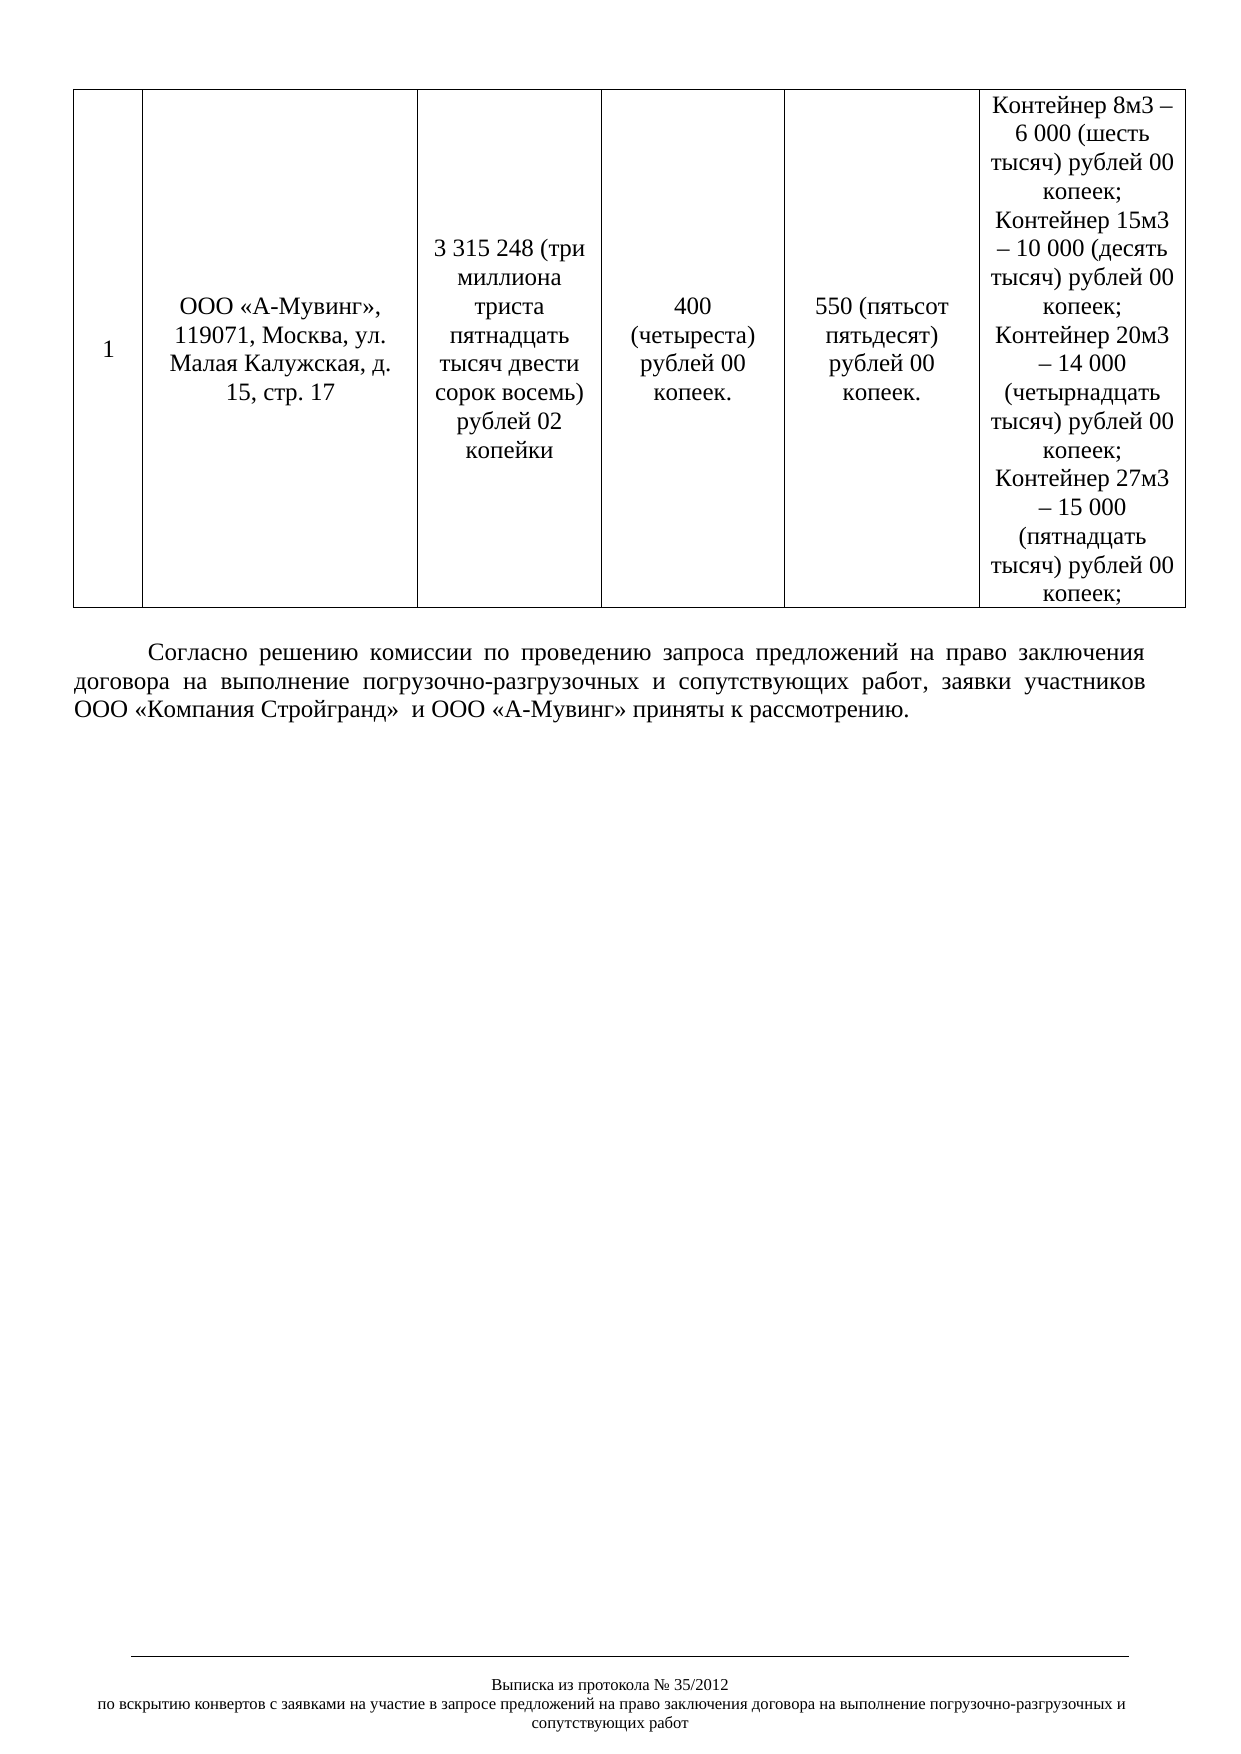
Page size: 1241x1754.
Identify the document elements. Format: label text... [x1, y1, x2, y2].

table_cell 400 (четыреста) рублей 00 копеек. [602, 90, 784, 607]
table_cell 1 [74, 90, 142, 607]
table_cell ООО «А-Мувинг», 119071, Москва, ул. Малая Калужская, д. 15, стр. 17 [143, 90, 417, 607]
table_cell 550 (пятьсот пятьдесят) рублей 00 копеек. [785, 90, 979, 607]
table_cell 3 315 248 (три миллиона триста пятнадцать тысяч двести сорок восемь) рублей 02 копейки [418, 90, 601, 607]
table_cell Контейнер 8м3 – 6 000 (шесть тысяч) рублей 00 копеек; Контейнер 15м3 – 10 000 (десять тысяч) рублей 00 копеек; Контейнер 20м3 – 14 000 (четырнадцать тысяч) рублей 00 копеек; Контейнер 27м3 – 15 000 (пятнадцать тысяч) рублей 00 копеек; [980, 90, 1185, 607]
text Согласно решению комиссии по проведению запроса предложений на право заключения договора на выполнение погрузочно-разгрузочных и сопутствующих работ, заявки участников ООО «Компания Стройгранд» и ООО «А-Мувинг» приняты к рассмотрению. [74, 637, 1146, 723]
